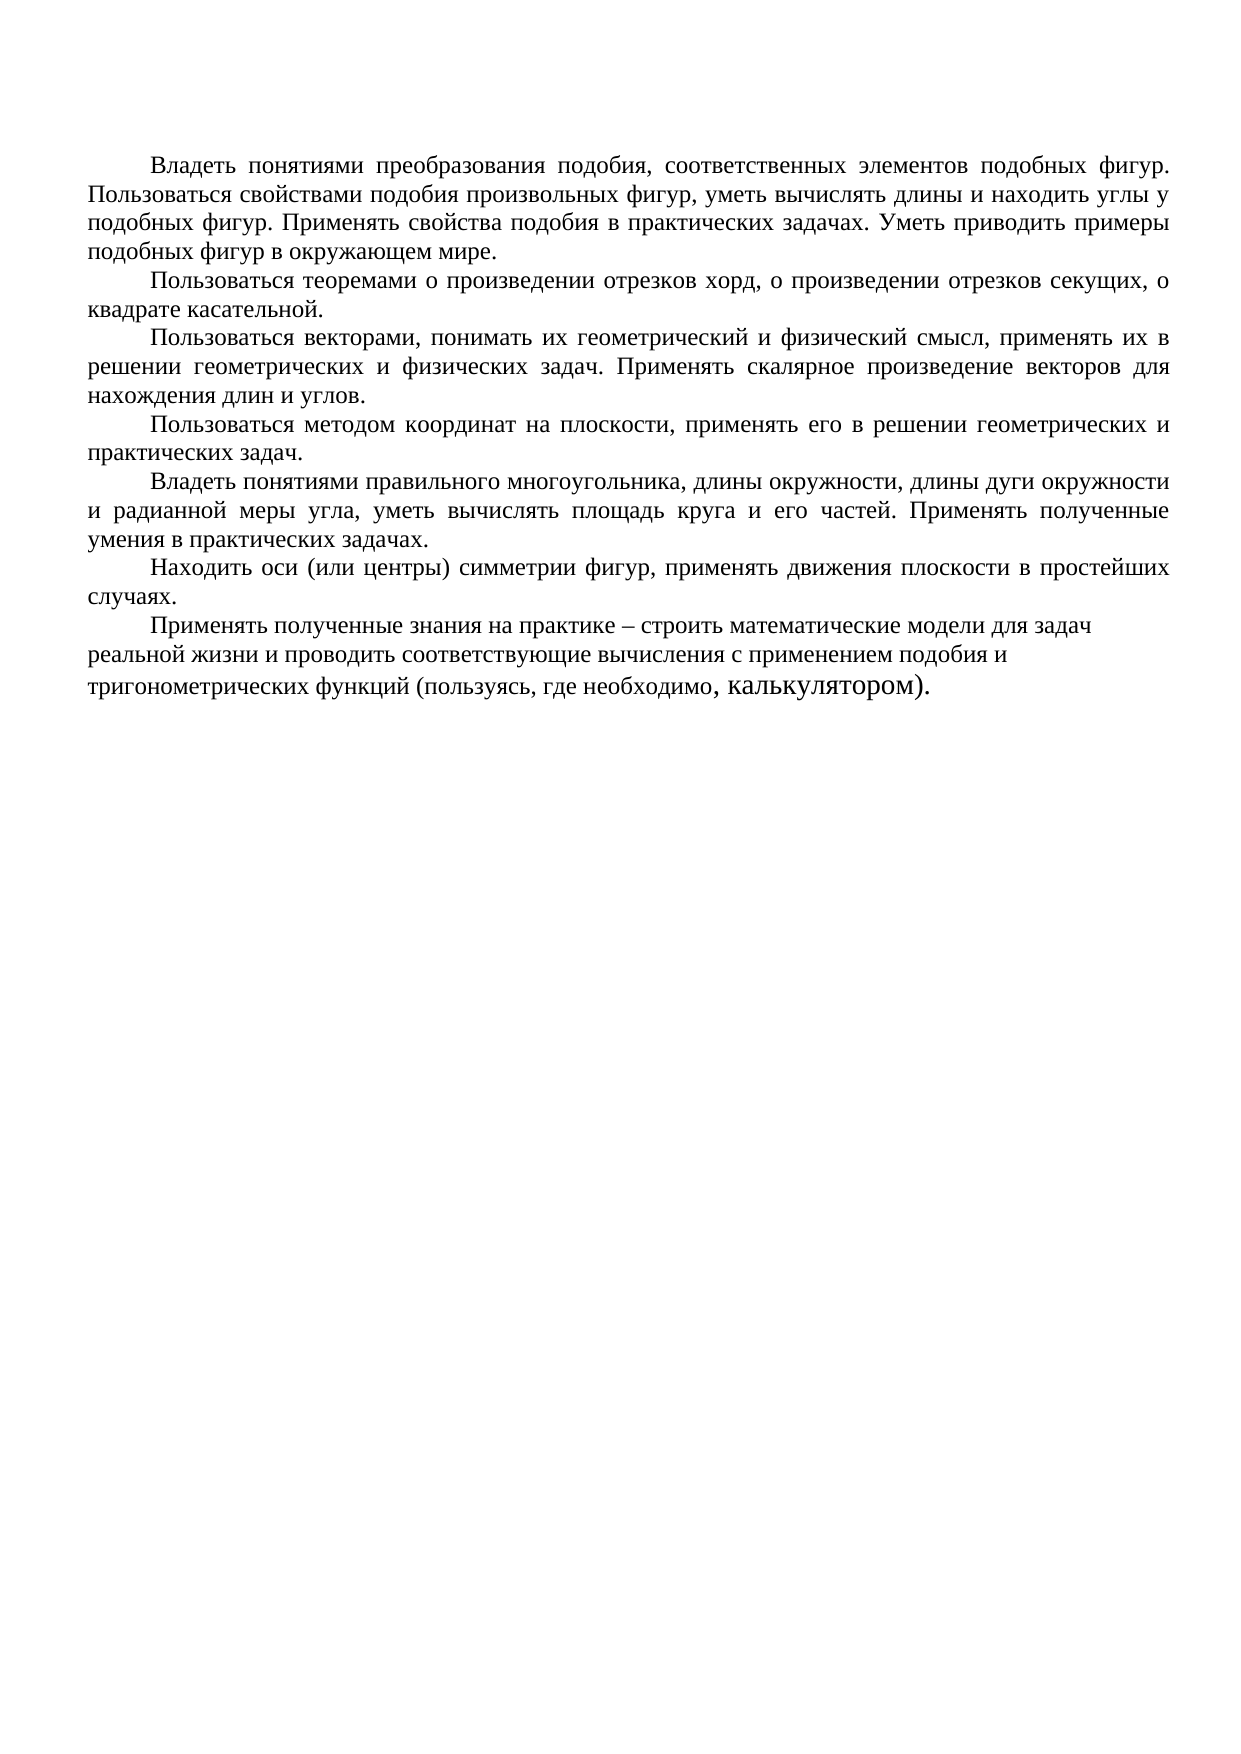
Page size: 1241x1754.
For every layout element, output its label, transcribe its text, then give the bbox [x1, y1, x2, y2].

text Пользоваться теоремами о произведении отрезков хорд, о произведении отрезков секущих, о квадрате касательной. [87, 265, 1171, 322]
text Пользоваться методом координат на плоскости, применять его в решении геометрических и практических задач. [87, 409, 1171, 466]
text Владеть понятиями правильного многоугольника, длины окружности, длины дуги окружности и радианной меры угла, уметь вычислять площадь круга и его частей. Применять полученные умения в практических задачах. [87, 466, 1171, 552]
text Применять полученные знания на практике – строить математические модели для задач реальной жизни и проводить соответствующие вычисления с применением подобия и тригонометрических функций (пользуясь, где необходимо, калькулятором). [87, 610, 1171, 701]
text Пользоваться векторами, понимать их геометрический и физический смысл, применять их в решении геометрических и физических задач. Применять скалярное произведение векторов для нахождения длин и углов. [87, 322, 1171, 409]
text Находить оси (или центры) симметрии фигур, применять движения плоскости в простейших случаях. [87, 552, 1171, 610]
text Владеть понятиями преобразования подобия, соответственных элементов подобных фигур. Пользоваться свойствами подобия произвольных фигур, уметь вычислять длины и находить углы у подобных фигур. Применять свойства подобия в практических задачах. Уметь приводить примеры подобных фигур в окружающем мире. [87, 150, 1171, 265]
